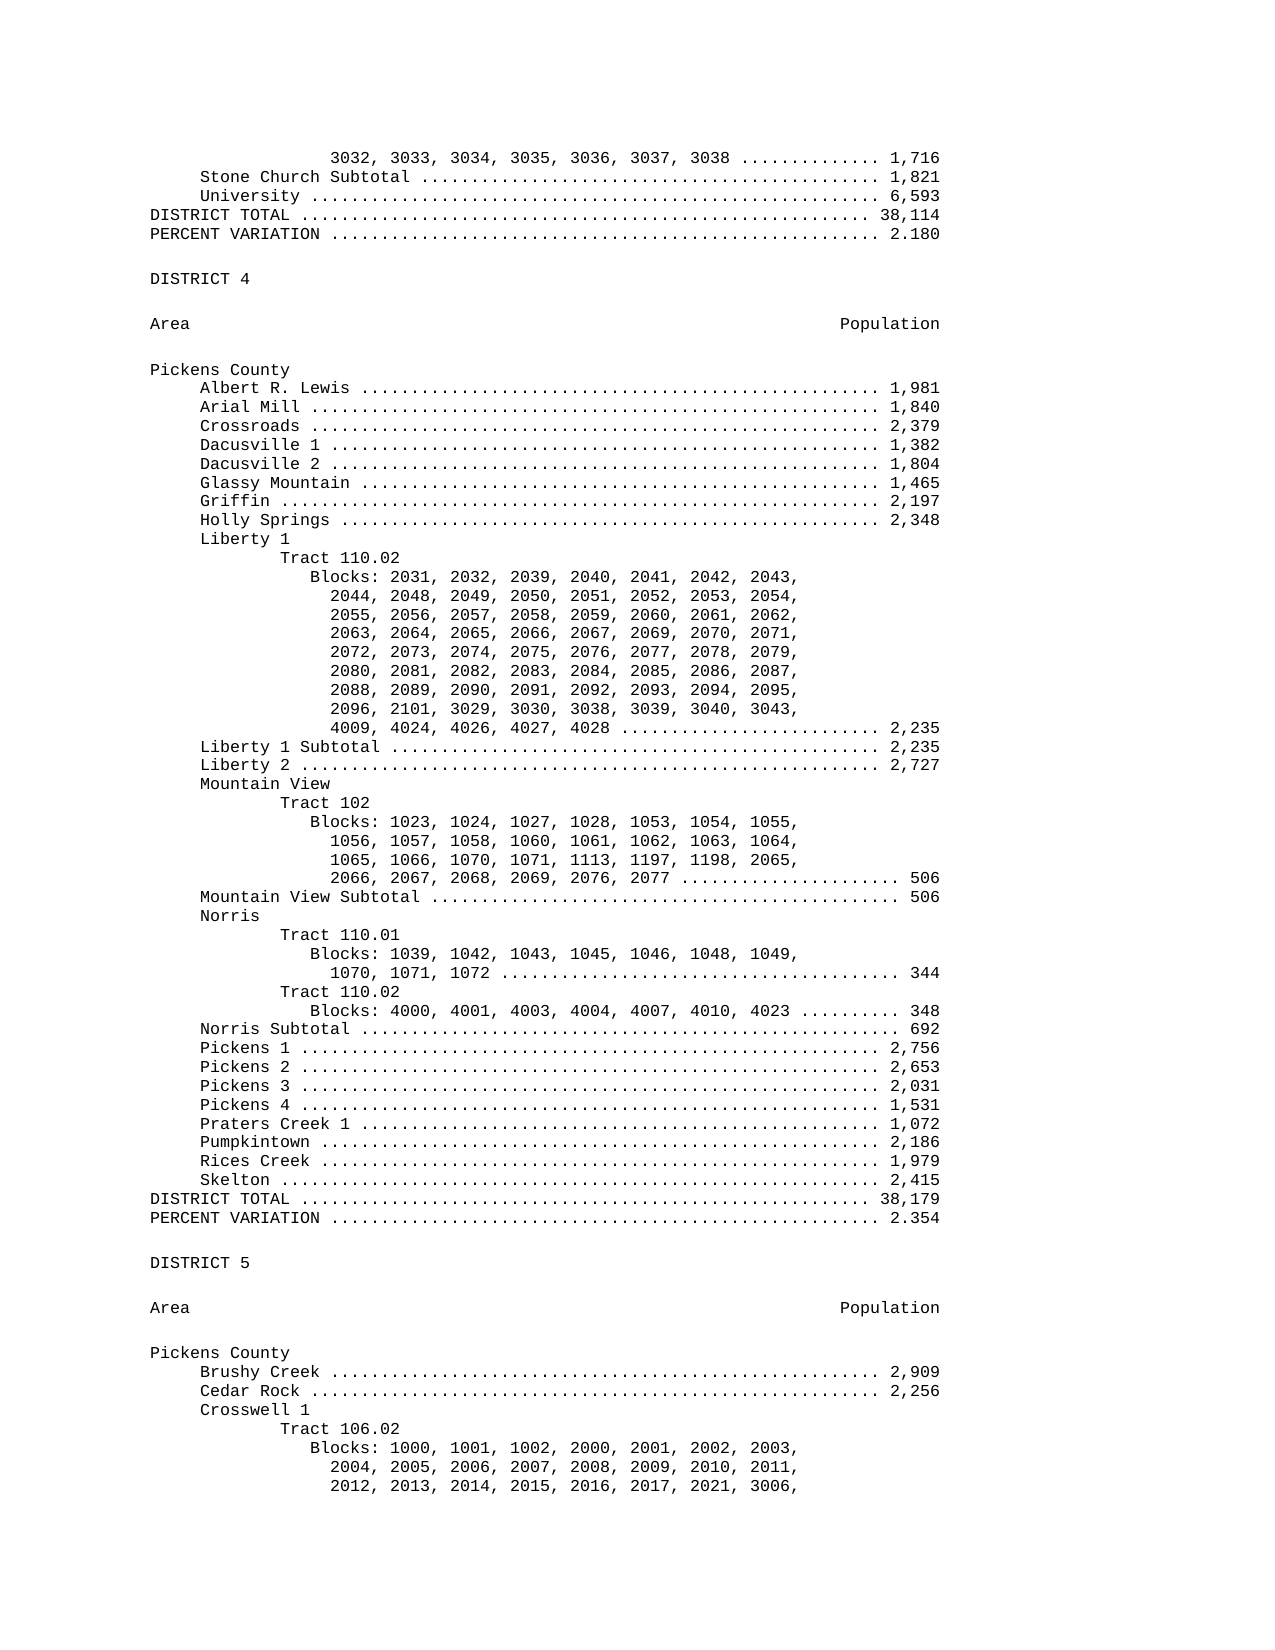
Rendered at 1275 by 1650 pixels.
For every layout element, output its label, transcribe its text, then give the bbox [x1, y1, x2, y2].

text Tract 110.02 [150, 549, 1125, 568]
text Albert R. Lewis .................................................... 1,981 [150, 380, 1125, 399]
text Liberty 2 .......................................................... 2,727 [150, 757, 1125, 776]
text Tract 106.02 [150, 1421, 1125, 1439]
text Mountain View [150, 776, 1125, 795]
text Crosswell 1 [150, 1402, 1125, 1421]
text Blocks: 1039, 1042, 1043, 1045, 1046, 1048, 1049, [150, 946, 1125, 964]
text Rices Creek ........................................................ 1,979 [150, 1153, 1125, 1172]
text Pickens County [150, 1345, 1125, 1364]
text Blocks: 2031, 2032, 2039, 2040, 2041, 2042, 2043, [150, 568, 1125, 587]
text PERCENT VARIATION ....................................................... 2.354 [150, 1209, 1125, 1228]
text 1056, 1057, 1058, 1060, 1061, 1062, 1063, 1064, [150, 832, 1125, 851]
text 2012, 2013, 2014, 2015, 2016, 2017, 2021, 3006, [150, 1477, 1125, 1496]
text PERCENT VARIATION ....................................................... 2.180 [150, 225, 1125, 244]
text Pickens 2 .......................................................... 2,653 [150, 1059, 1125, 1077]
text University ......................................................... 6,593 [150, 188, 1125, 207]
text 1070, 1071, 1072 ........................................ 344 [150, 964, 1125, 983]
text Griffin ............................................................ 2,197 [150, 493, 1125, 512]
text Stone Church Subtotal .............................................. 1,821 [150, 169, 1125, 188]
text 2044, 2048, 2049, 2050, 2051, 2052, 2053, 2054, [150, 587, 1125, 606]
text Tract 110.02 [150, 983, 1125, 1002]
text Mountain View Subtotal ............................................... 506 [150, 889, 1125, 908]
text Tract 102 [150, 795, 1125, 813]
text Skelton ............................................................ 2,415 [150, 1172, 1125, 1191]
text Liberty 1 [150, 531, 1125, 549]
text DISTRICT 4 [150, 271, 1125, 289]
text 2096, 2101, 3029, 3030, 3038, 3039, 3040, 3043, [150, 700, 1125, 719]
text 2080, 2081, 2082, 2083, 2084, 2085, 2086, 2087, [150, 663, 1125, 682]
text 2055, 2056, 2057, 2058, 2059, 2060, 2061, 2062, [150, 606, 1125, 625]
text Arial Mill ......................................................... 1,840 [150, 399, 1125, 418]
text Tract 110.01 [150, 927, 1125, 946]
text Blocks: 1023, 1024, 1027, 1028, 1053, 1054, 1055, [150, 813, 1125, 832]
text Dacusville 1 ....................................................... 1,382 [150, 436, 1125, 455]
text Glassy Mountain .................................................... 1,465 [150, 474, 1125, 493]
text Dacusville 2 ....................................................... 1,804 [150, 455, 1125, 474]
text Area Population [150, 316, 1125, 335]
text 2072, 2073, 2074, 2075, 2076, 2077, 2078, 2079, [150, 644, 1125, 663]
text Pickens 1 .......................................................... 2,756 [150, 1040, 1125, 1059]
text 2063, 2064, 2065, 2066, 2067, 2069, 2070, 2071, [150, 625, 1125, 644]
text 3032, 3033, 3034, 3035, 3036, 3037, 3038 .............. 1,716 [150, 150, 1125, 169]
text Pumpkintown ........................................................ 2,186 [150, 1134, 1125, 1153]
text 4009, 4024, 4026, 4027, 4028 .......................... 2,235 [150, 719, 1125, 738]
text Brushy Creek ....................................................... 2,909 [150, 1364, 1125, 1383]
text 2004, 2005, 2006, 2007, 2008, 2009, 2010, 2011, [150, 1458, 1125, 1477]
text DISTRICT 5 [150, 1255, 1125, 1273]
text Praters Creek 1 .................................................... 1,072 [150, 1115, 1125, 1134]
text Norris Subtotal ...................................................... 692 [150, 1021, 1125, 1040]
text 2088, 2089, 2090, 2091, 2092, 2093, 2094, 2095, [150, 682, 1125, 700]
text 2066, 2067, 2068, 2069, 2076, 2077 ...................... 506 [150, 870, 1125, 889]
text DISTRICT TOTAL ......................................................... 38,179 [150, 1191, 1125, 1209]
text 1065, 1066, 1070, 1071, 1113, 1197, 1198, 2065, [150, 851, 1125, 870]
text Cedar Rock ......................................................... 2,256 [150, 1383, 1125, 1402]
text Pickens County [150, 361, 1125, 380]
text Holly Springs ...................................................... 2,348 [150, 512, 1125, 531]
text Pickens 3 .......................................................... 2,031 [150, 1077, 1125, 1096]
text Crossroads ......................................................... 2,379 [150, 418, 1125, 436]
text Blocks: 4000, 4001, 4003, 4004, 4007, 4010, 4023 .......... 348 [150, 1002, 1125, 1021]
text Blocks: 1000, 1001, 1002, 2000, 2001, 2002, 2003, [150, 1439, 1125, 1458]
text DISTRICT TOTAL ......................................................... 38,114 [150, 207, 1125, 225]
text Liberty 1 Subtotal ................................................. 2,235 [150, 738, 1125, 757]
text Area Population [150, 1300, 1125, 1319]
text Pickens 4 .......................................................... 1,531 [150, 1096, 1125, 1115]
text Norris [150, 908, 1125, 927]
